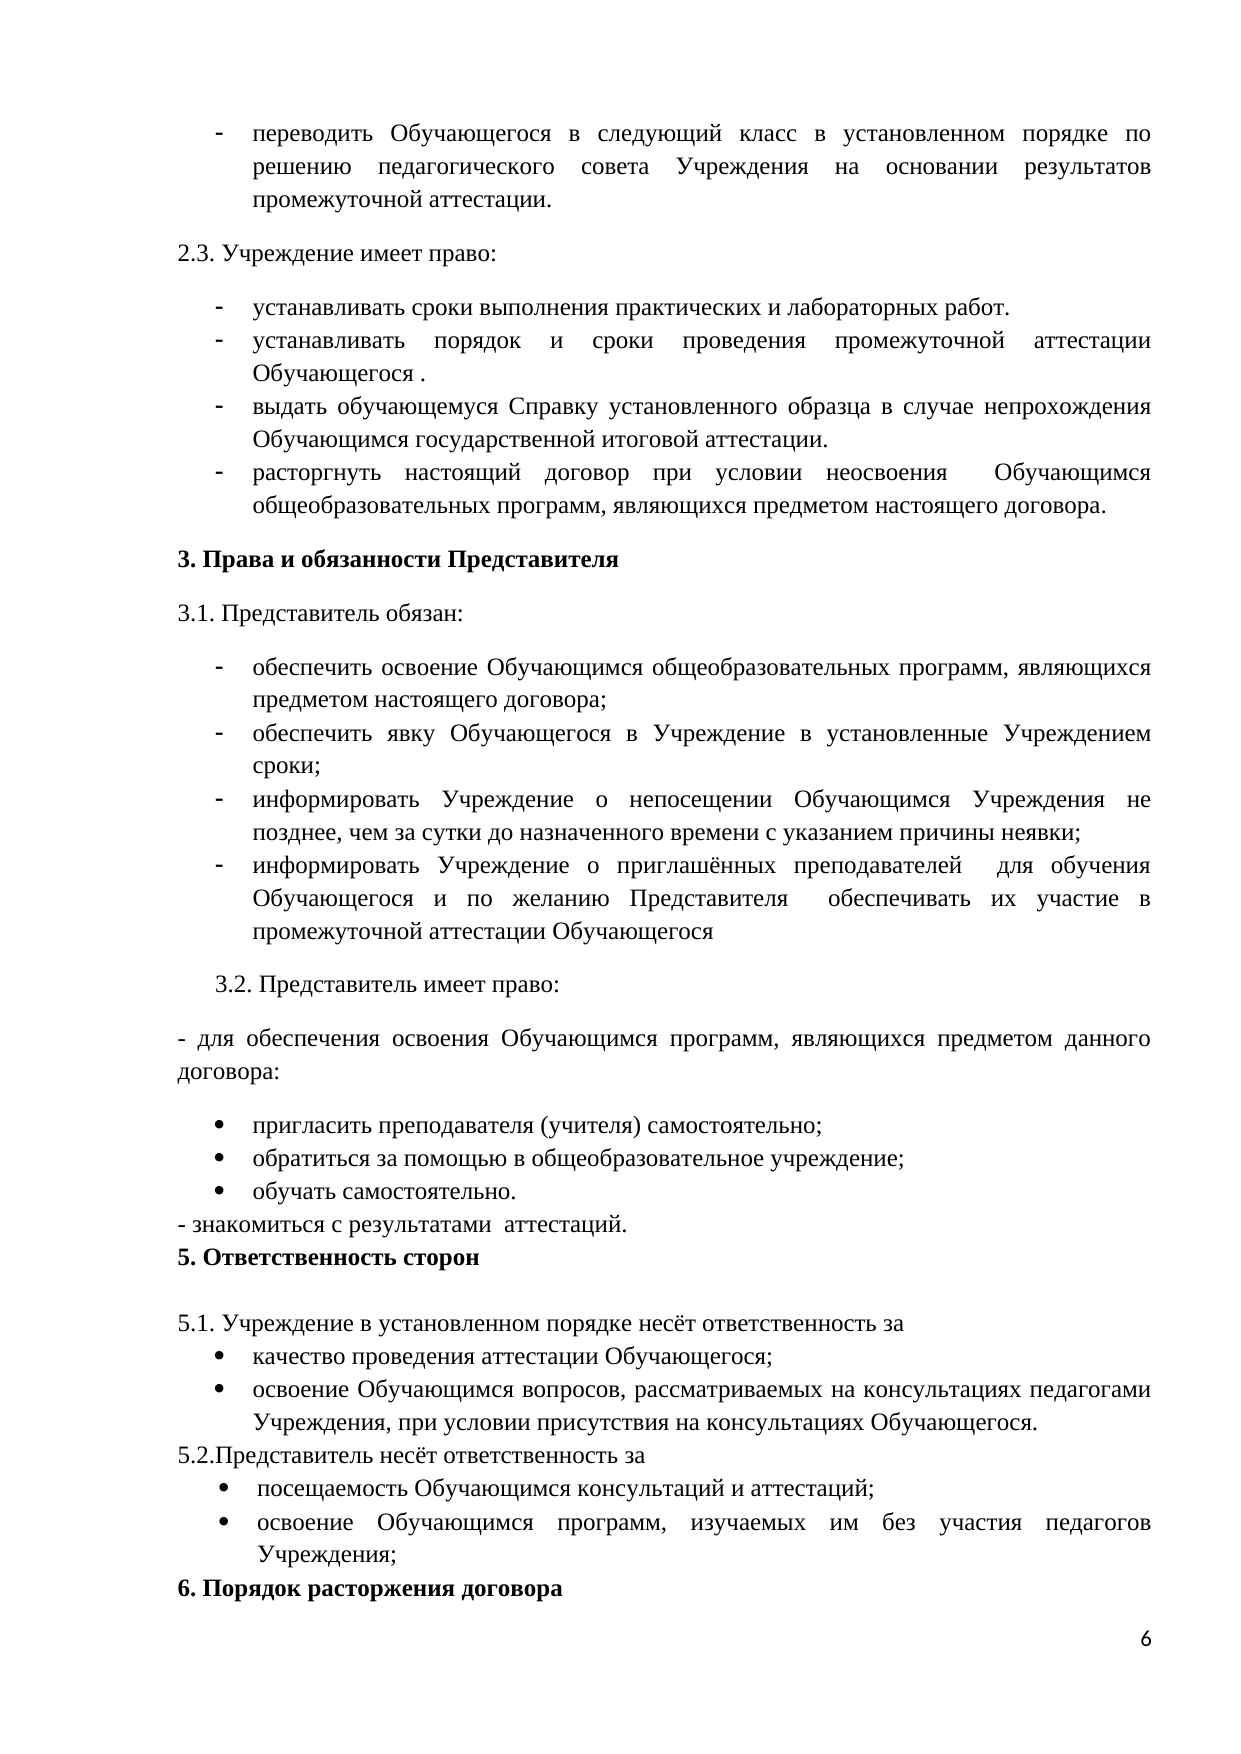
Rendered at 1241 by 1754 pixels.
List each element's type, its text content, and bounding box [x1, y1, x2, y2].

list обеспечить явку Обучающегося в Учреждение в установленные Учреждением сроки; [215, 718, 1152, 779]
text 3. Права и обязанности Представителя [177, 544, 1152, 573]
list информировать Учреждение о непосещении Обучающимся Учреждения не позднее, чем за сутки до назначенного времени с указанием причины неявки; [215, 784, 1152, 845]
list посещаемость Обучающимся консультаций и аттестаций; [219, 1473, 1152, 1502]
list пригласить преподавателя (учителя) самостоятельно; [215, 1110, 1152, 1139]
list расторгнуть настоящий договор при условии неосвоения Обучающимся общеобразовательных программ, являющихся предметом настоящего договора. [215, 457, 1152, 519]
list освоение Обучающимся программ, изучаемых им без участия педагогов Учреждения; [219, 1507, 1152, 1568]
list обучать самостоятельно. [215, 1176, 1152, 1205]
list качество проведения аттестации Обучающегося; [215, 1341, 1152, 1370]
list 5.1. Учреждение в установленном порядке несёт ответственность за [177, 1308, 1152, 1337]
list переводить Обучающегося в следующий класс в установленном порядке по решению педагогического совета Учреждения на основании результатов промежуточной аттестации. [215, 118, 1152, 213]
text 3.1. Представитель обязан: [177, 598, 1152, 626]
list устанавливать порядок и сроки проведения промежуточной аттестации Обучающегося . [215, 325, 1152, 387]
list информировать Учреждение о приглашённых преподавателей для обучения Обучающегося и по желанию Представителя обеспечивать их участие в промежуточной аттестации Обучающегося [215, 850, 1152, 944]
list 5.2.Представитель несёт ответственность за [177, 1441, 1152, 1469]
list обратиться за помощью в общеобразовательное учреждение; [215, 1143, 1152, 1172]
list 5. Ответственность сторон [177, 1242, 1152, 1271]
list - знакомиться с результатами аттестаций. [177, 1209, 1152, 1238]
list устанавливать сроки выполнения практических и лабораторных работ. [215, 292, 1152, 321]
list обеспечить освоение Обучающимся общеобразовательных программ, являющихся предметом настоящего договора; [215, 652, 1152, 713]
text 2.3. Учреждение имеет право: [177, 238, 1152, 267]
list выдать обучающемуся Справку установленного образца в случае непрохождения Обучающимся государственной итоговой аттестации. [215, 391, 1152, 453]
text 3.2. Представитель имеет право: [215, 969, 1152, 998]
list освоение Обучающимся вопросов, рассматриваемых на консультациях педагогами Учреждения, при условии присутствия на консультациях Обучающегося. [215, 1374, 1152, 1436]
text - для обеспечения освоения Обучающимся программ, являющихся предметом данного договора: [177, 1023, 1152, 1085]
list 6. Порядок расторжения договора [177, 1573, 1152, 1601]
